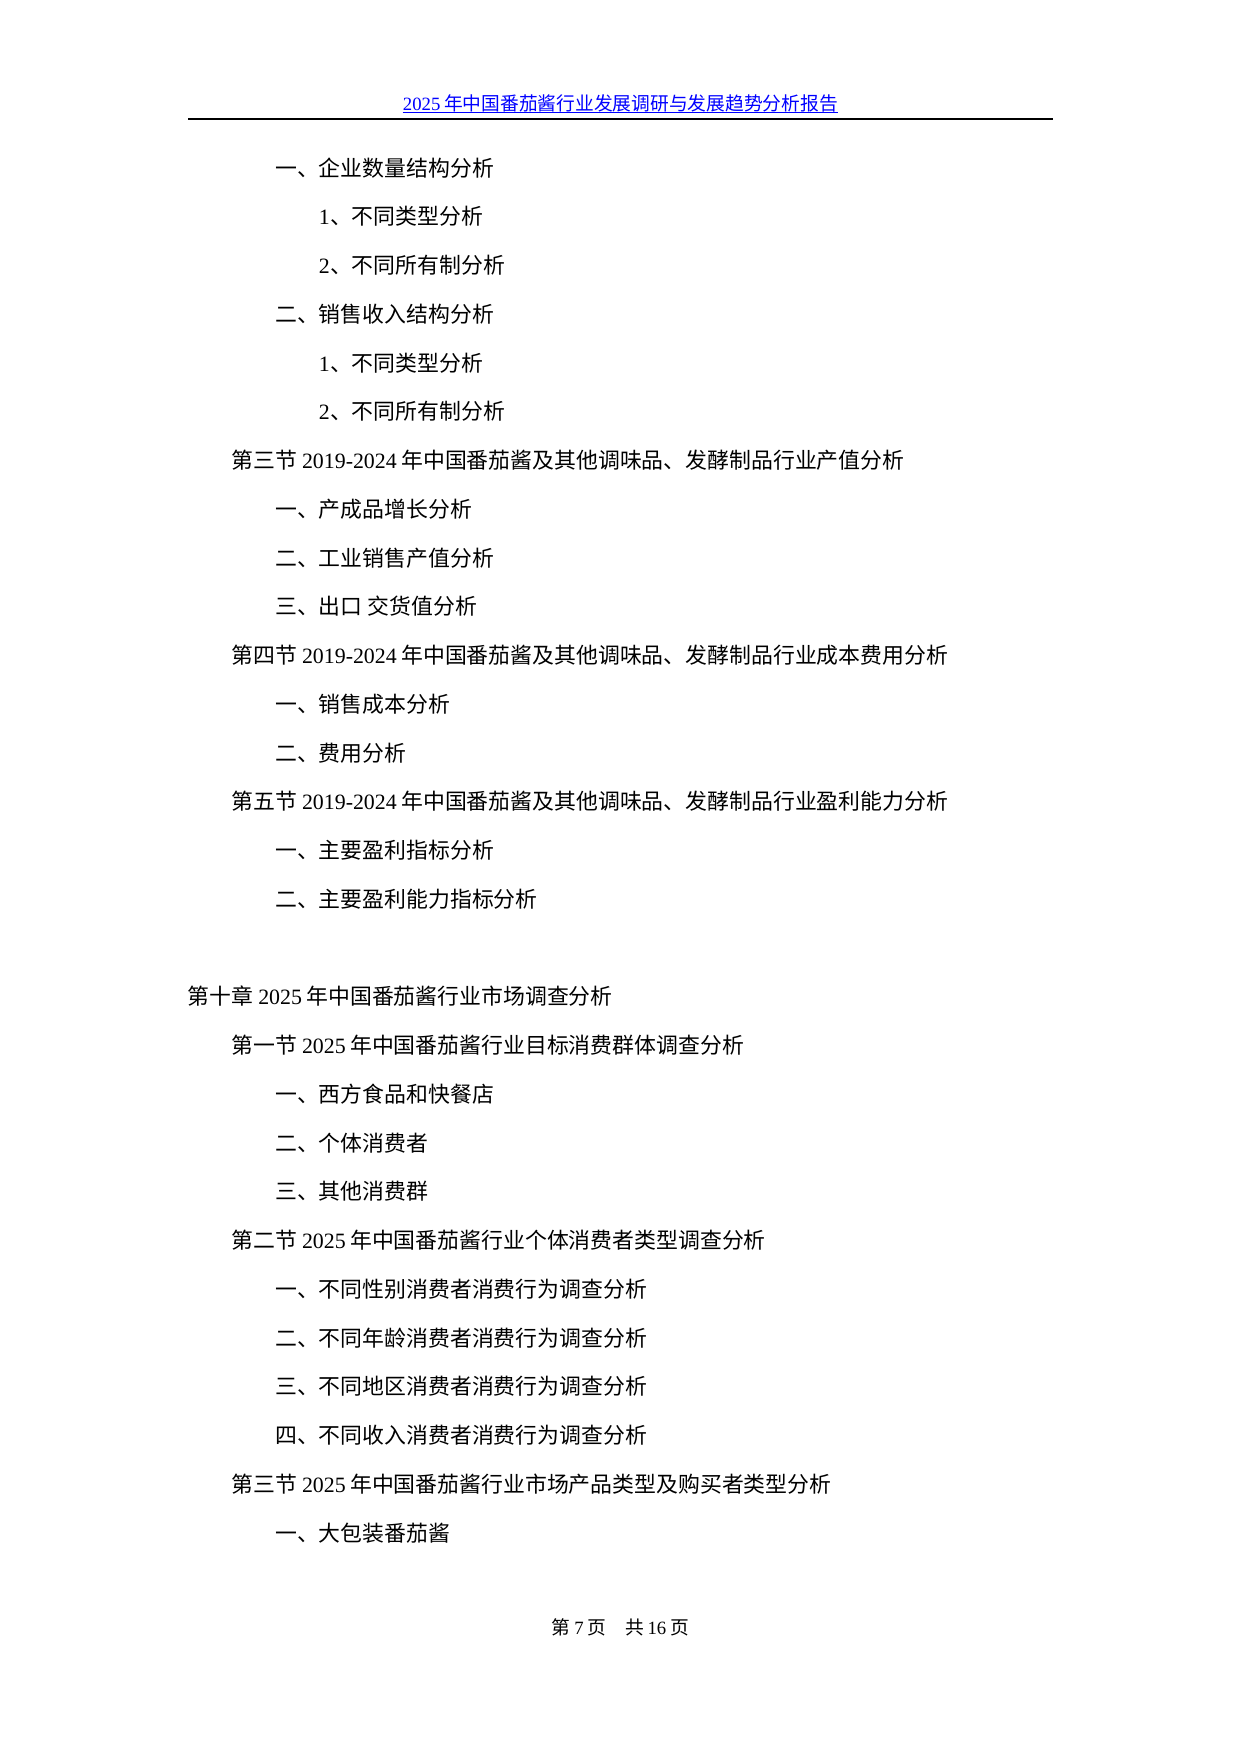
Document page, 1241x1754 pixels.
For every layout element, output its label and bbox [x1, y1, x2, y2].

text [187, 150, 1053, 1548]
